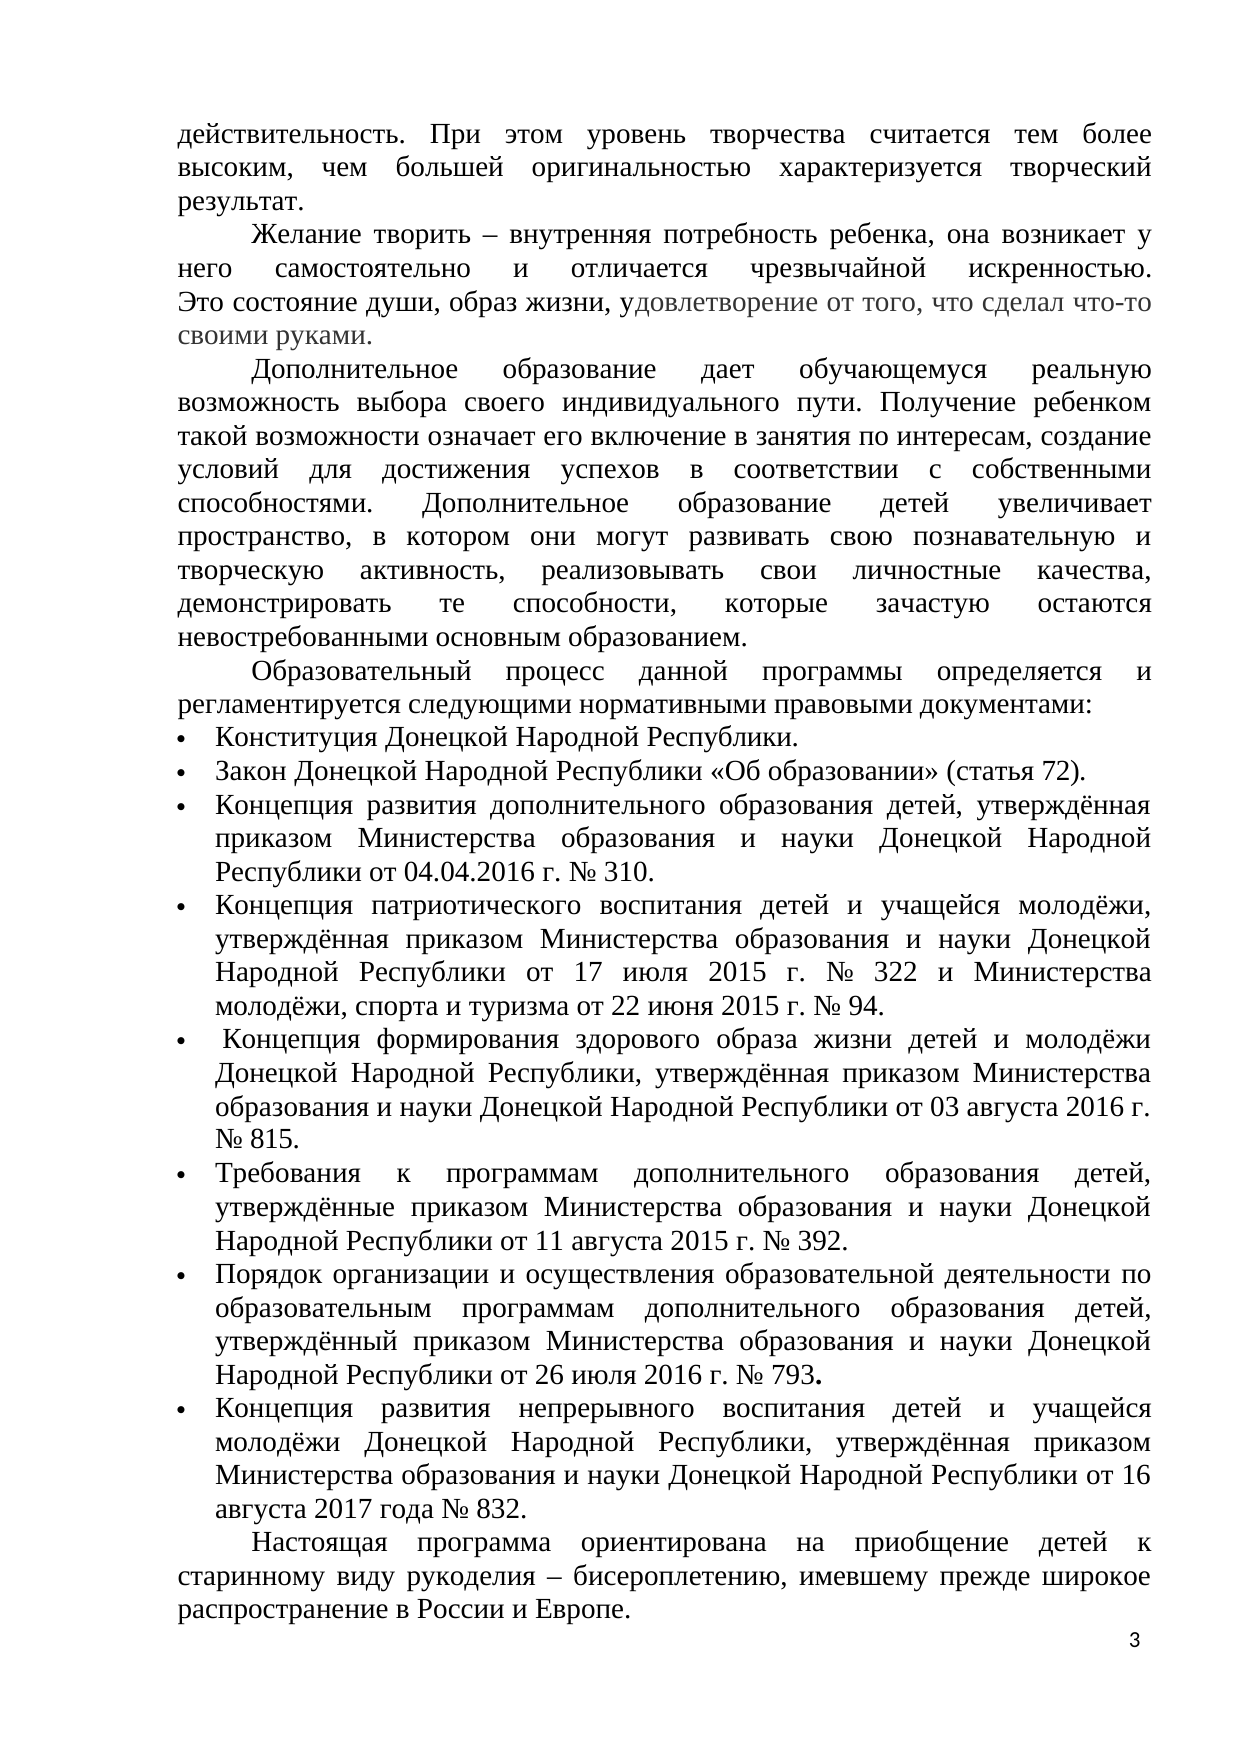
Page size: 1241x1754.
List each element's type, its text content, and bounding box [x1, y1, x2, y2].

list Концепция развития дополнительного образования детей, утверждённая приказом Министерства образования и науки Донецкой Народной Республики от 04.04.2016 г. № 310. [177, 787, 1151, 887]
list Концепция развития непрерывного воспитания детей и учащейся молодёжи Донецкой Народной Республики, утверждённая приказом Министерства образования и науки Донецкой Народной Республики от 16 августа 2017 года № 832. [177, 1390, 1152, 1524]
text Дополнительное образование дает обучающемуся реальную возможность выбора своего индивидуального пути. Получение ребенком такой возможности означает его включение в занятия по интересам, создание условий для достижения успехов в соответствии с собственными способностями. Дополнительное образование детей увеличивает пространство, в котором они могут развивать свою познавательную и творческую активность, реализовывать свои личностные качества, демонстрировать те способности, которые зачастую остаются невостребованными основным образованием. [177, 351, 1152, 653]
text Образовательный процесс данной программы определяется и регламентируется следующими нормативными правовыми документами: [177, 653, 1152, 720]
text Настоящая программа ориентирована на приобщение детей к старинному виду рукоделия – бисероплетению, имевшему прежде широкое распространение в России и Европе. [177, 1524, 1152, 1625]
list Закон Донецкой Народной Республики «Об образовании» (статья 72). [177, 753, 1163, 787]
list Порядок организации и осуществления образовательной деятельности по образовательным программам дополнительного образования детей, утверждённый приказом Министерства образования и науки Донецкой Народной Республики от 26 июля 2016 г. № 793. [177, 1256, 1152, 1390]
text действительность. При этом уровень творчества считается тем более высоким, чем большей оригинальностью характеризуется творческий результат. [177, 116, 1152, 217]
text Желание творить – внутренняя потребность ребенка, она возникает у него самостоятельно и отличается чрезвычайной искренностью. Это состояние души, образ жизни, удовлетворение от того, что сделал что-то своими руками. [177, 217, 1152, 351]
text № 815. [215, 1122, 1163, 1156]
list Концепция формирования здорового образа жизни детей и молодёжи Донецкой Народной Республики, утверждённая приказом Министерства образования и науки Донецкой Народной Республики от 03 августа 2016 г. [177, 1022, 1152, 1122]
list Конституция Донецкой Народной Республики. [177, 720, 1163, 753]
list Требования к программам дополнительного образования детей, утверждённые приказом Министерства образования и науки Донецкой Народной Республики от 11 августа 2015 г. № 392. [177, 1156, 1152, 1256]
list Концепция патриотического воспитания детей и учащейся молодёжи, утверждённая приказом Министерства образования и науки Донецкой Народной Республики от 17 июля 2015 г. № 322 и Министерства молодёжи, спорта и туризма от 22 июня 2015 г. № 94. [177, 887, 1152, 1022]
